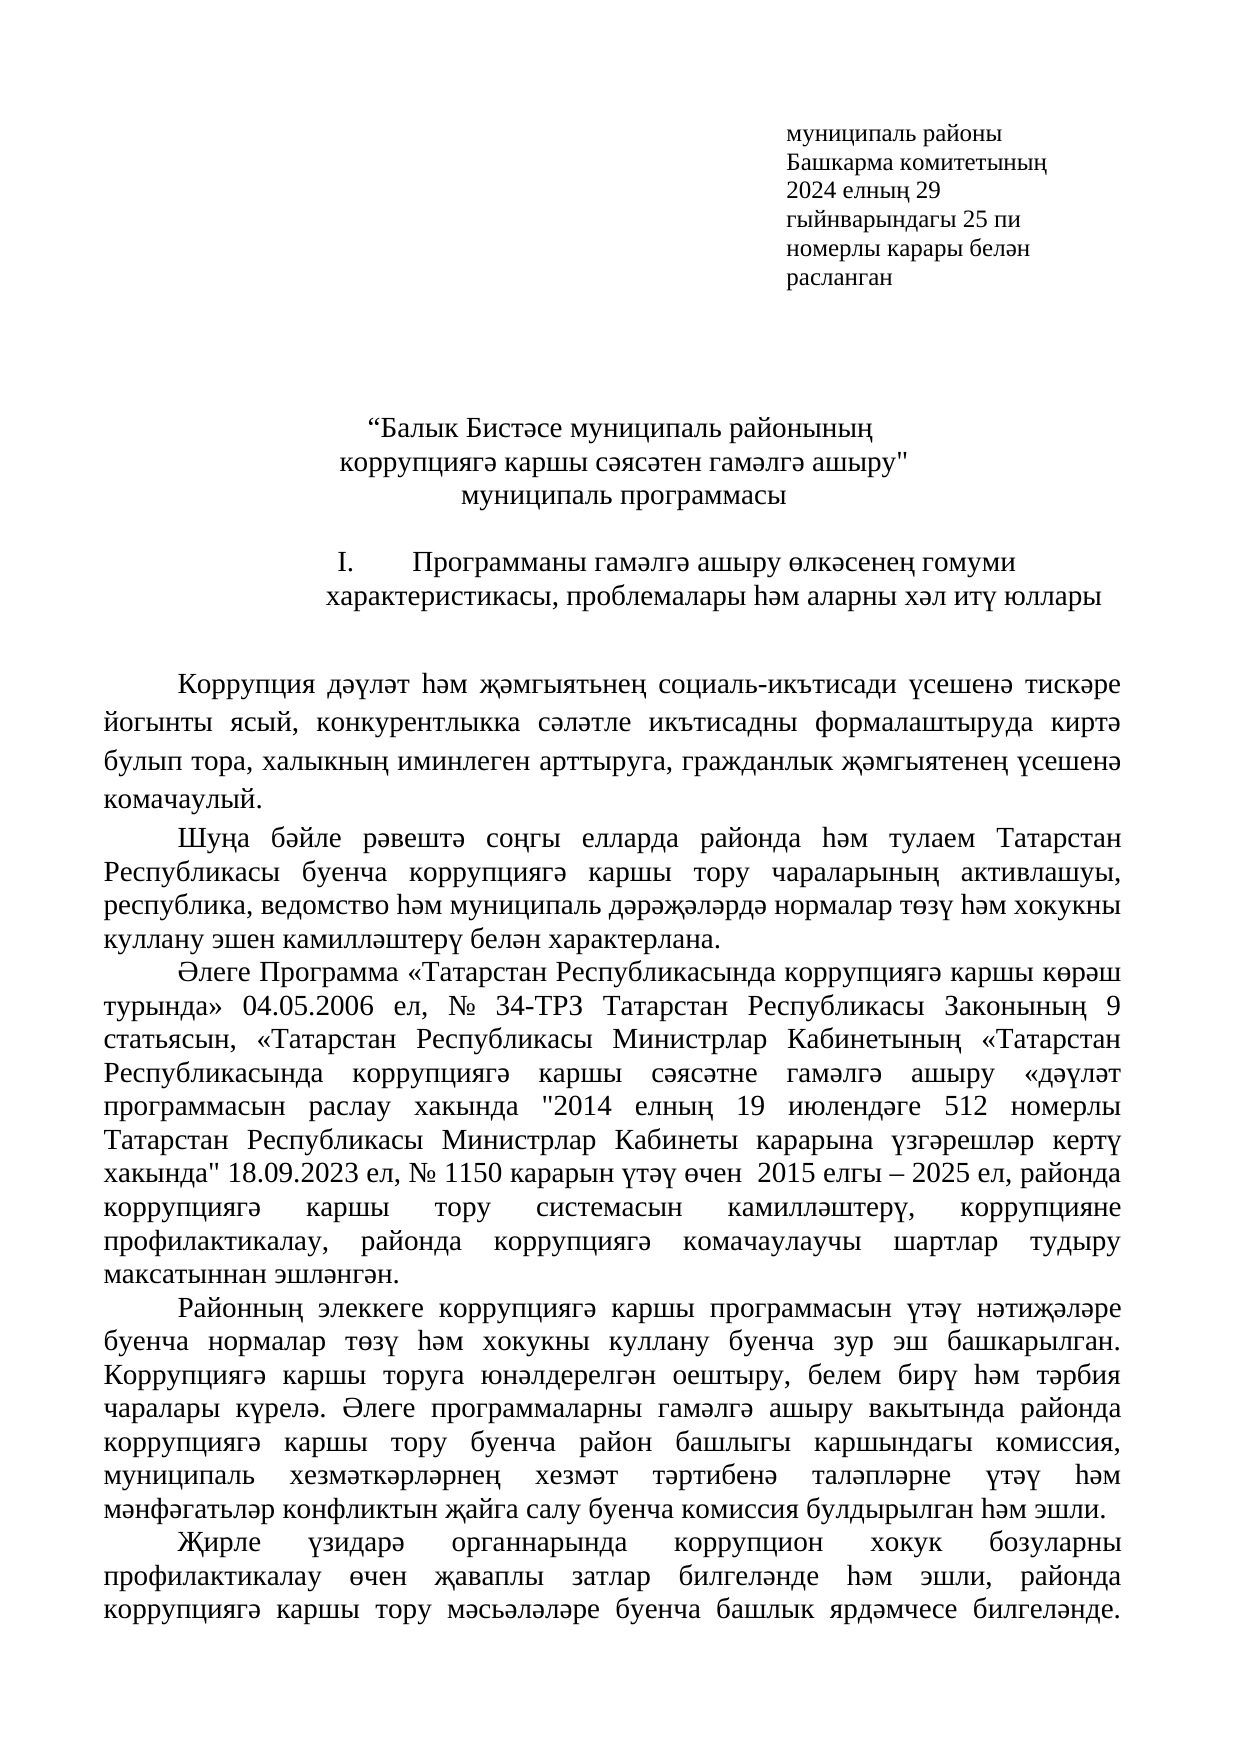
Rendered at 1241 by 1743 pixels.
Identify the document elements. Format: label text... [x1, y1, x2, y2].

list Коррупция дәүләт һәм җәмгыятьнең социаль-икътисади үсешенә тискәре йогынты ясый, конкурентлыкка сәләтле икътисадны формалаштыруда киртә булып тора, халыкның иминлеген арттыруга, гражданлык җәмгыятенең үсешенә комачаулый. [103, 666, 1122, 815]
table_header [714, 118, 1066, 319]
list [103, 1524, 1122, 1625]
list Әлеге Программа «Татарстан Республикасында коррупциягә каршы көрәш турында» 04.05.2006 ел, № 34-ТРЗ Татарстан Республикасы Законының 9 статьясын, «Татарстан Республикасы Министрлар Кабинетының «Татарстан Республикасында коррупциягә каршы сәясәтне гамәлгә ашыру «дәүләт программасын раслау хакында "2014 елның 19 июлендәге 512 номерлы Татарстан Республикасы Министрлар Кабинеты карарына үзгәрешләр кертү хакында" 18.09.2023 ел, № 1150 карарын үтәү өчен 2015 елгы – 2025 ел, районда коррупциягә каршы тору системасын камилләштерү, коррупцияне профилактикалау, районда коррупциягә комачаулаучы шартлар тудыру максатыннан эшләнгән. [103, 954, 1122, 1290]
list Районның элеккеге коррупциягә каршы программасын үтәү нәтиҗәләре буенча нормалар төзү һәм хокукны куллану буенча зур эш башкарылган. Коррупциягә каршы торуга юнәлдерелгән оештыру, белем бирү һәм тәрбия чаралары күрелә. Әлеге программаларны гамәлгә ашыру вакытында районда коррупциягә каршы тору буенча район башлыгы каршындагы комиссия, муниципаль хезмәткәрләрнең хезмәт тәртибенә таләпләрне үтәү һәм мәнфәгатьләр конфликтын җайга салу буенча комиссия булдырылган һәм эшли. [103, 1290, 1122, 1524]
list Программаны гамәлгә ашыру өлкәсенең гомуми характеристикасы, проблемалары һәм аларны хәл итү юллары [231, 544, 1122, 612]
text “Балык Бистәсе муниципаль районының [118, 410, 1122, 444]
text муниципаль программасы [118, 477, 1122, 511]
list Шуңа бәйле рәвештә соңгы елларда районда һәм тулаем Татарстан Республикасы буенча коррупциягә каршы тору чараларының активлашуы, республика, ведомство һәм муниципаль дәрәҗәләрдә нормалар төзү һәм хокукны куллану эшен камилләштерү белән характерлана. [103, 820, 1122, 954]
text коррупциягә каршы сәясәтен гамәлгә ашыру" [118, 444, 1122, 477]
